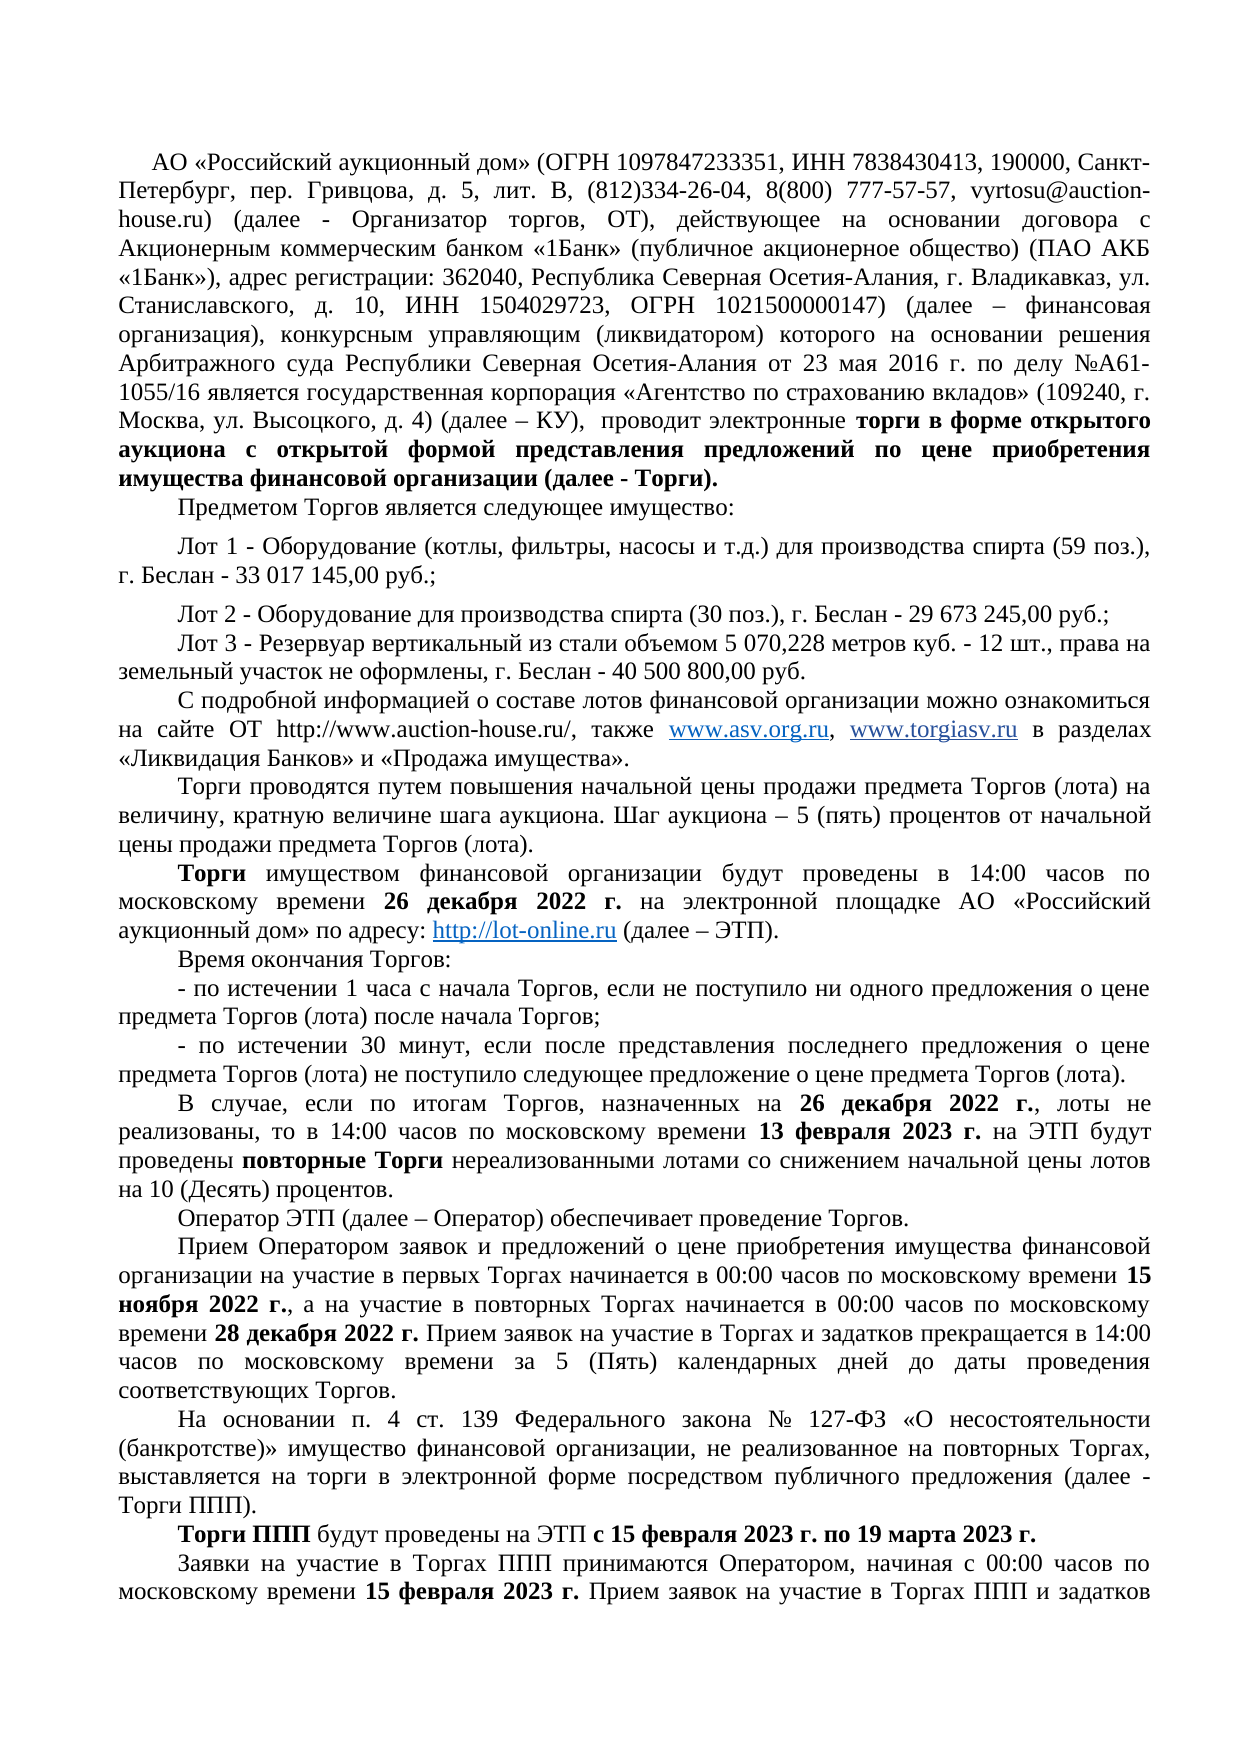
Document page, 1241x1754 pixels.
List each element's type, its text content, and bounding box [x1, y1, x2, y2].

text Торги проводятся путем повышения начальной цены продажи предмета Торгов (лота) на величину, кратную величине шага аукциона. Шаг аукциона – 5 (пять) процентов от начальной цены продажи предмета Торгов (лота). [118, 771, 1151, 858]
text На основании п. 4 ст. 139 Федерального закона № 127-ФЗ «О несостоятельности (банкротстве)» имущество финансовой организации, не реализованное на повторных Торгах, выставляется на торги в электронной форме посредством публичного предложения (далее - Торги ППП). [118, 1404, 1151, 1519]
text Прием Оператором заявок и предложений о цене приобретения имущества финансовой организации на участие в первых Торгах начинается в 00:00 часов по московскому времени 15 ноября 2022 г., а на участие в повторных Торгах начинается в 00:00 часов по московскому времени 28 декабря 2022 г. Прием заявок на участие в Торгах и задатков прекращается в 14:00 часов по московскому времени за 5 (Пять) календарных дней до даты проведения соответствующих Торгов. [118, 1231, 1151, 1404]
text Оператор ЭТП (далее – Оператор) обеспечивает проведение Торгов. [118, 1203, 1151, 1231]
text Время окончания Торгов: [118, 944, 1151, 973]
text Торги ППП будут проведены на ЭТП с 15 февраля 2023 г. по 19 марта 2023 г. [118, 1519, 311, 1548]
text Лот 3 - Резервуар вертикальный из стали объемом 5 070,228 метров куб. - 12 шт., права на земельный участок не оформлены, г. Беслан - 40 500 800,00 руб. [118, 628, 1151, 685]
text В случае, если по итогам Торгов, назначенных на 26 декабря 2022 г., лоты не реализованы, то в 14:00 часов по московскому времени 13 февраля 2023 г. на ЭТП будут проведены повторные Торги нереализованными лотами со снижением начальной цены лотов на 10 (Десять) процентов. [118, 1088, 1151, 1203]
text АО «Российский аукционный дом» (ОГРН 1097847233351, ИНН 7838430413, 190000, Санкт-Петербург, пер. Гривцова, д. 5, лит. В, (812)334-26-04, 8(800) 777-57-57, vyrtosu@auction-house.ru) (далее - Организатор торгов, ОТ), действующее на основании договора с Акционерным коммерческим банком «1Банк» (публичное акционерное общество) (ПАО АКБ «1Банк»), адрес регистрации: 362040, Республика Северная Осетия-Алания, г. Владикавказ, ул. Станиславского, д. 10, ИНН 1504029723, ОГРН 1021500000147) (далее – финансовая организация), конкурсным управляющим (ликвидатором) которого на основании решения Арбитражного суда Республики Северная Осетия-Алания от 23 мая 2016 г. по делу №А61-1055/16 является государственная корпорация «Агентство по страхованию вкладов» (109240, г. Москва, ул. Высоцкого, д. 4) (далее – КУ), проводит электронные торги в форме открытого аукциона с открытой формой представления предложений по цене приобретения имущества финансовой организации (далее - Торги). [118, 147, 1151, 492]
text Торги имуществом финансовой организации будут проведены в 14:00 часов по московскому времени 26 декабря 2022 г. на электронной площадке АО «Российский аукционный дом» по адресу: http://lot-online.ru (далее – ЭТП). [118, 858, 1151, 944]
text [118, 1548, 1151, 1605]
text Лот 1 - Оборудование (котлы, фильтры, насосы и т.д.) для производства спирта (59 поз.), г. Беслан - 33 017 145,00 руб.; [118, 531, 1151, 588]
text С подробной информацией о составе лотов финансовой организации можно ознакомиться на сайте ОТ http://www.auction-house.ru/, также www.asv.org.ru, www.torgiasv.ru в разделах «Ликвидация Банков» и «Продажа имущества». [118, 685, 1151, 771]
text Предметом Торгов является следующее имущество: [118, 492, 1151, 521]
text - по истечении 1 часа с начала Торгов, если не поступило ни одного предложения о цене предмета Торгов (лота) после начала Торгов; [118, 973, 1151, 1030]
text - по истечении 30 минут, если после представления последнего предложения о цене предмета Торгов (лота) не поступило следующее предложение о цене предмета Торгов (лота). [118, 1030, 1151, 1088]
text Торги ППП будут проведены на ЭТП с 15 февраля 2023 г. по 19 марта 2023 г. [593, 1519, 1151, 1548]
text Лот 2 - Оборудование для производства спирта (30 поз.), г. Беслан - 29 673 245,00 руб.; [118, 599, 1151, 628]
